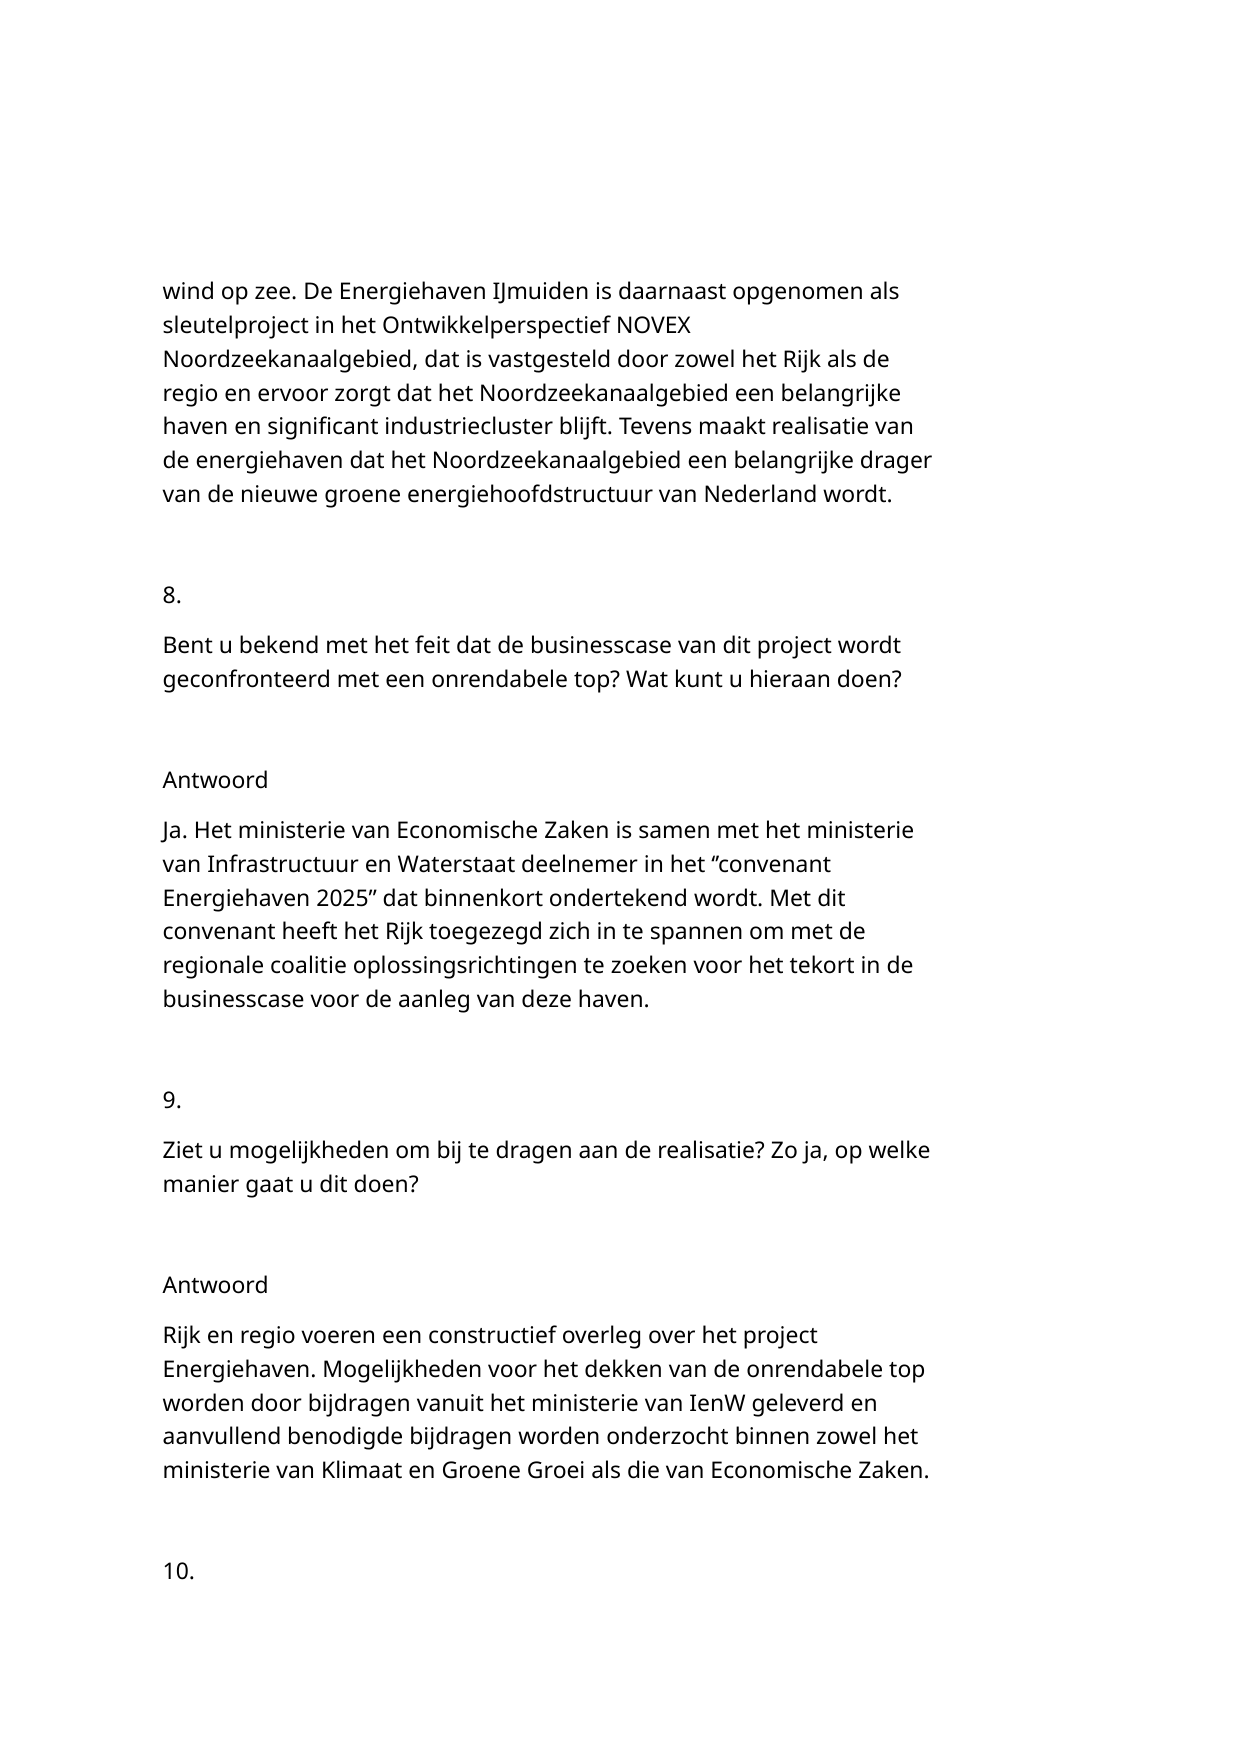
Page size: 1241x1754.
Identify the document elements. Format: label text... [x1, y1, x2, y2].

text Rijk en regio voeren een constructief overleg over het project Energiehaven. Mogelijkheden voor het dekken van de onrendabele top worden door bijdragen vanuit het ministerie van IenW geleverd en aanvullend benodigde bijdragen worden onderzocht binnen zowel het ministerie van Klimaat en Groene Groei als die van Economische Zaken. [162, 1319, 947, 1485]
text 9. [162, 1084, 947, 1115]
text Antwoord [162, 1269, 947, 1300]
text Antwoord [162, 764, 947, 795]
text 10. [162, 1555, 947, 1586]
text Bent u bekend met het feit dat de businesscase van dit project wordt geconfronteerd met een onrendabele top? Wat kunt u hieraan doen? [162, 629, 947, 694]
text Ziet u mogelijkheden om bij te dragen aan de realisatie? Zo ja, op welke manier gaat u dit doen? [162, 1134, 947, 1199]
text 8. [162, 579, 947, 610]
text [162, 275, 947, 509]
text Ja. Het ministerie van Economische Zaken is samen met het ministerie van Infrastructuur en Waterstaat deelnemer in het ‘’convenant Energiehaven 2025’’ dat binnenkort ondertekend wordt. Met dit convenant heeft het Rijk toegezegd zich in te spannen om met de regionale coalitie oplossingsrichtingen te zoeken voor het tekort in de businesscase voor de aanleg van deze haven. [162, 814, 947, 1014]
